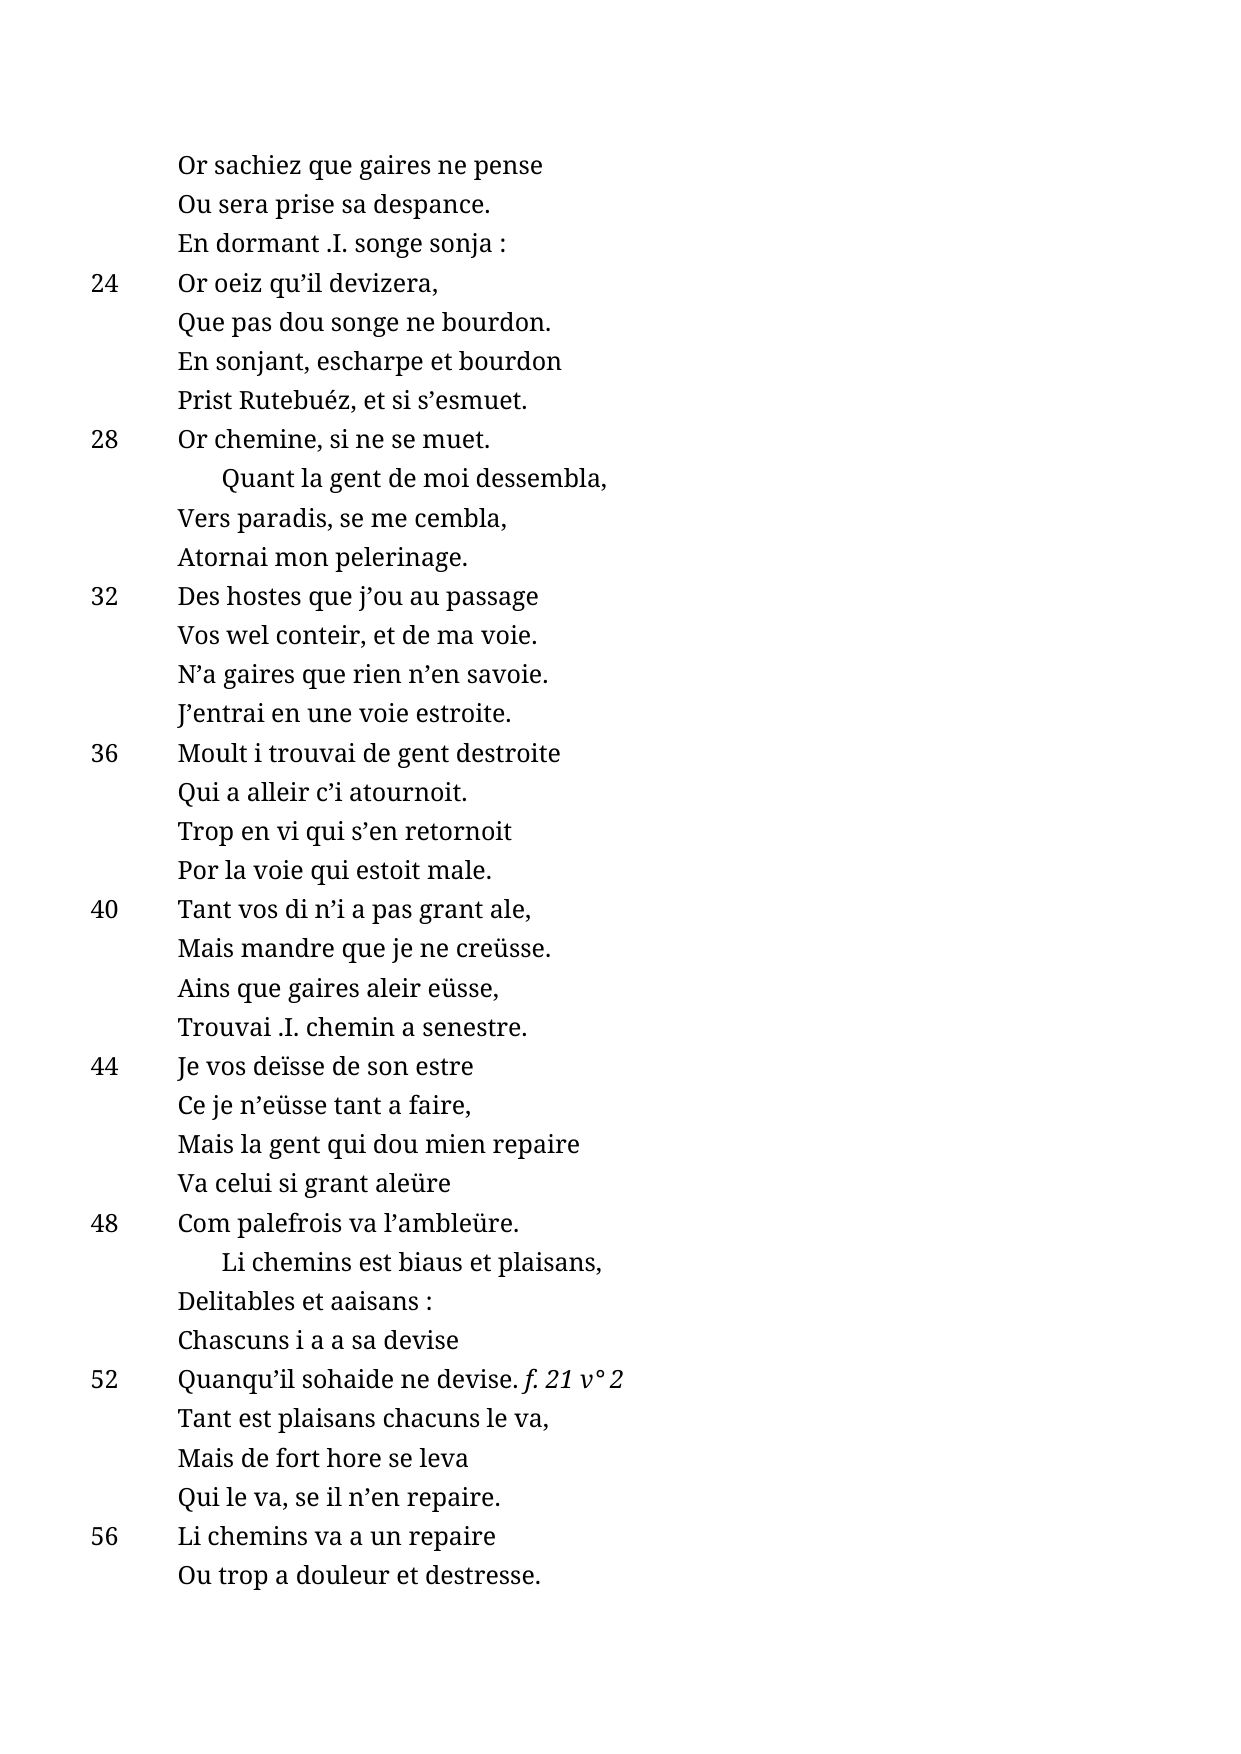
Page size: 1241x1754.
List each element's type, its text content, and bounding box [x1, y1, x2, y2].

text N’a gaires que rien n’en savoie. [148, 657, 1092, 691]
text Des hostes que j’ou au passage [148, 578, 1092, 613]
text Vers paradis, se me cembla, [148, 500, 1092, 534]
text Mais la gent qui dou mien repaire [148, 1127, 1092, 1161]
text Mais de fort hore se leva [148, 1440, 1092, 1474]
text Or sachiez que gaires ne pense [148, 148, 1092, 182]
text Ce je n’eüsse tant a faire, [148, 1088, 1092, 1122]
text Vos wel conteir, et de ma voie. [148, 618, 1092, 652]
text Delitables et aaisans : [148, 1283, 1092, 1318]
text Je vos deïsse de son estre [148, 1048, 1092, 1083]
text Tant est plaisans chacuns le va, [148, 1401, 1092, 1435]
text Va celui si grant aleüre [148, 1166, 1092, 1200]
text Qui le va, se il n’en repaire. [148, 1479, 1092, 1513]
text Quanqu’il sohaide ne devise. f. 21 v° 2 [148, 1362, 1092, 1396]
text Trop en vi qui s’en retornoit [148, 813, 1092, 848]
text En sonjant, escharpe et bourdon [148, 343, 1092, 378]
text Ou sera prise sa despance. [148, 187, 1092, 221]
text Qui a alleir c’i atournoit. [148, 774, 1092, 808]
text Mais mandre que je ne creüsse. [148, 931, 1092, 965]
text Ains que gaires aleir eüsse, [148, 970, 1092, 1004]
text Por la voie qui estoit male. [148, 853, 1092, 887]
text Prist Rutebuéz, et si s’esmuet. [148, 383, 1092, 417]
text Moult i trouvai de gent destroite [148, 735, 1092, 769]
text Or chemine, si ne se muet. [148, 422, 1092, 456]
text Or oeiz qu’il devizera, [148, 265, 1092, 299]
text Chascuns i a a sa devise [148, 1323, 1092, 1357]
text Tant vos di n’i a pas grant ale, [148, 892, 1092, 926]
text Trouvai .I. chemin a senestre. [148, 1009, 1092, 1043]
text En dormant .I. songe sonja : [148, 226, 1092, 260]
text Quant la gent de moi dessembla, [148, 461, 1092, 495]
text Li chemins va a un repaire [148, 1518, 1092, 1553]
text Li chemins est biaus et plaisans, [148, 1244, 1092, 1278]
text Ou trop a douleur et destresse. [148, 1558, 1092, 1592]
text Com palefrois va l’ambleüre. [148, 1205, 1092, 1239]
text Atornai mon pelerinage. [148, 539, 1092, 573]
text Que pas dou songe ne bourdon. [148, 304, 1092, 338]
text J’entrai en une voie estroite. [148, 696, 1092, 730]
